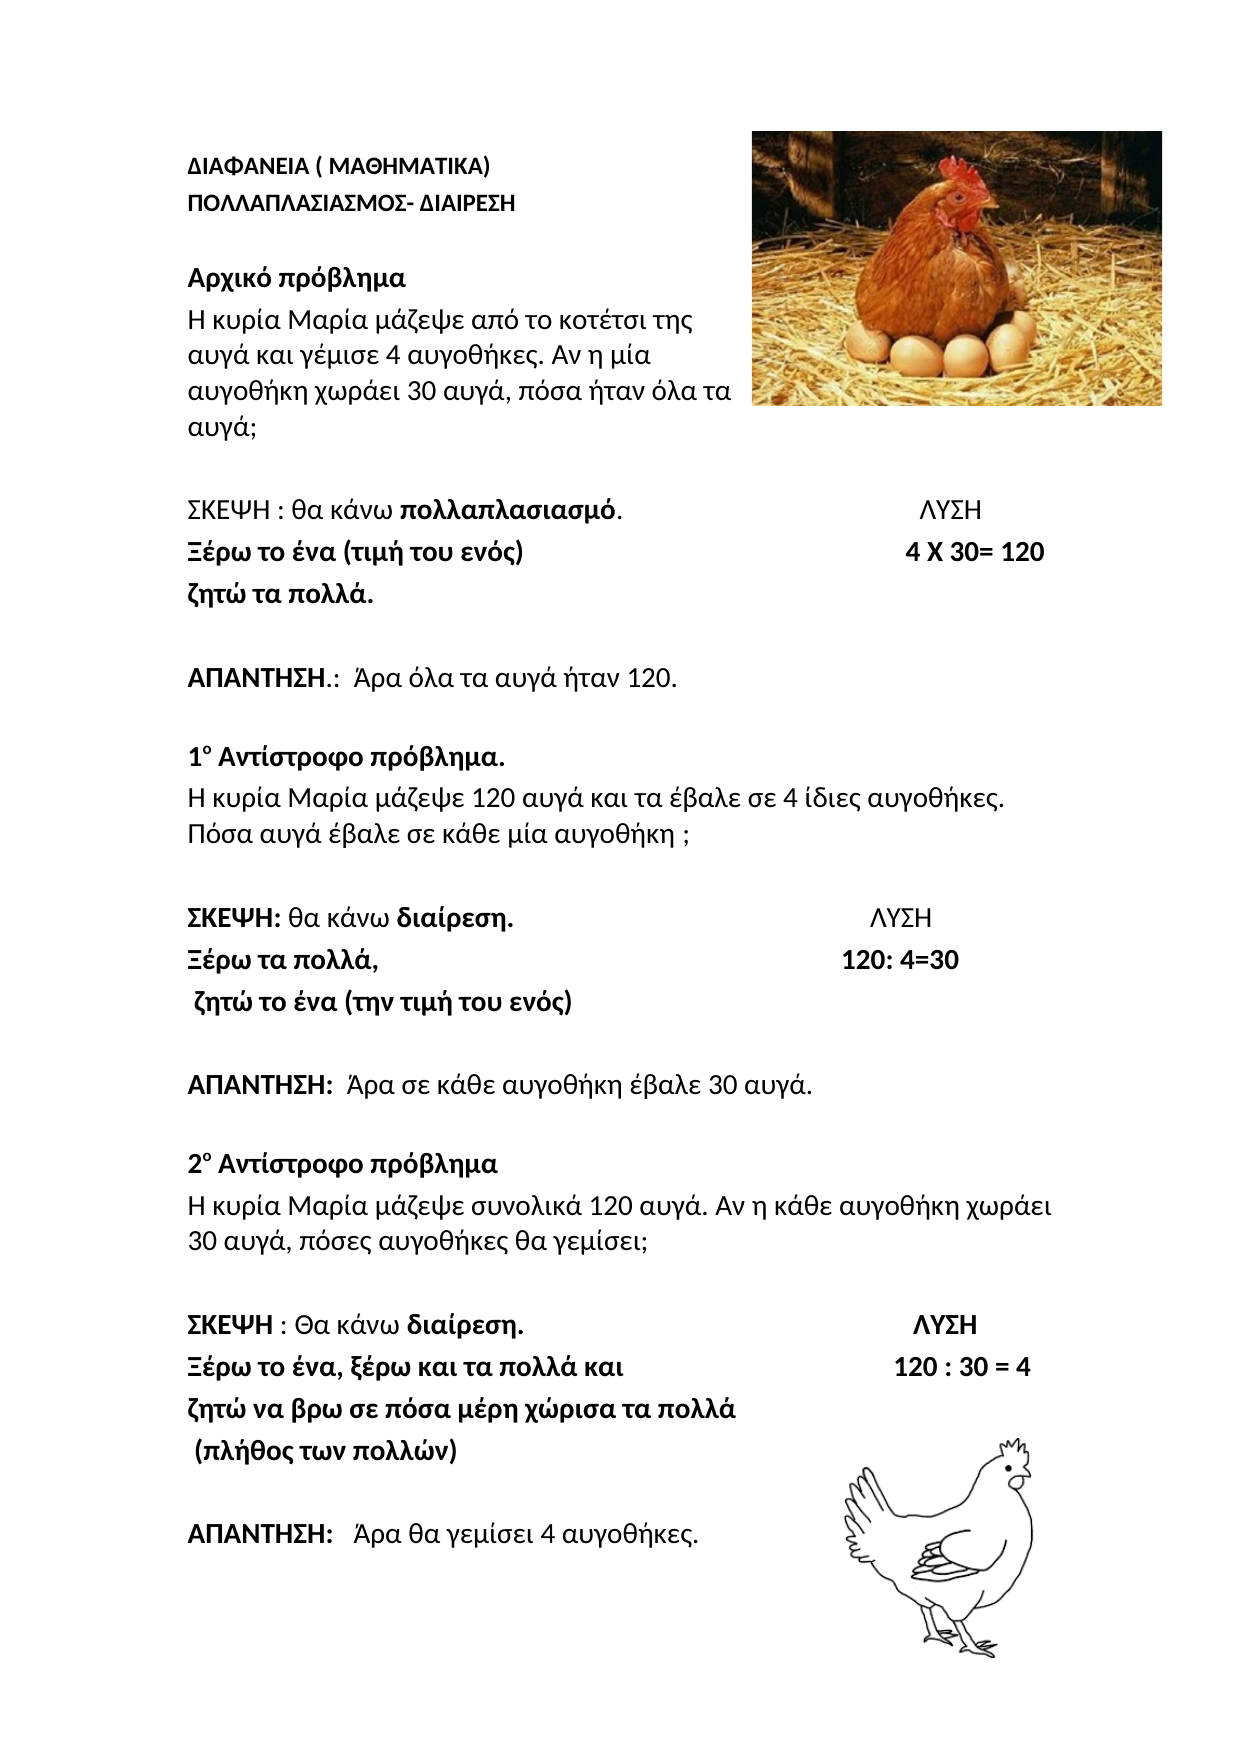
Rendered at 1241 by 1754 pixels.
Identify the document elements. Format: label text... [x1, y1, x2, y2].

text ΔΙΑΦΑΝΕΙΑ ( ΜΑΘΗΜΑΤΙΚΑ) [187, 150, 751, 181]
text Ξέρω τα πολλά, 120: 4=30 [187, 941, 1053, 976]
text 1ο Αντίστροφο πρόβλημα. [187, 738, 1053, 773]
picture [751, 131, 1163, 406]
text ζητώ τα πολλά. [187, 575, 1053, 611]
text Ξέρω το ένα, ξέρω και τα πολλά και 120 : 30 = 4 [187, 1348, 1053, 1384]
text 2ο Αντίστροφο πρόβλημα [187, 1145, 1053, 1181]
text ΑΠΑΝΤΗΣΗ.: Άρα όλα τα αυγά ήταν 120. [187, 659, 1053, 694]
text Η κυρία Μαρία μάζεψε 120 αυγά και τα έβαλε σε 4 ίδιες αυγοθήκες. Πόσα αυγά έβαλε σε κάθε μία αυγοθήκη ; [187, 779, 1053, 851]
text Η κυρία Μαρία μάζεψε από το κοτέτσι της αυγά και γέμισε 4 αυγοθήκες. Αν η μία αυγοθήκη χωράει 30 αυγά, πόσα ήταν όλα τα αυγά; [187, 301, 1053, 443]
text Αρχικό πρόβλημα [187, 259, 751, 294]
text (πλήθος των πολλών) [187, 1432, 1053, 1467]
text ΠΟΛΛΑΠΛΑΣΙΑΣΜΟΣ- ΔΙΑΙΡΕΣΗ [187, 187, 751, 217]
text Ξέρω το ένα (τιμή του ενός) 4 Χ 30= 120 [187, 533, 1053, 569]
text ΣΚΕΨΗ : θα κάνω πολλαπλασιασμό. ΛΥΣΗ [187, 491, 1053, 527]
text ΑΠΑΝΤΗΣΗ: Άρα θα γεμίσει 4 αυγοθήκες. [187, 1516, 805, 1551]
text ΑΠΑΝΤΗΣΗ: Άρα σε κάθε αυγοθήκη έβαλε 30 αυγά. [187, 1066, 1053, 1102]
text Η κυρία Μαρία μάζεψε συνολικά 120 αυγά. Αν η κάθε αυγοθήκη χωράει 30 αυγά, πόσες αυγοθήκες θα γεμίσει; [187, 1187, 1053, 1258]
picture [805, 1437, 1071, 1658]
text ΣΚΕΨΗ: θα κάνω διαίρεση. ΛΥΣΗ [187, 899, 1053, 934]
text ζητώ το ένα (την τιμή του ενός) [187, 983, 1053, 1018]
text ΣΚΕΨΗ : Θα κάνω διαίρεση. ΛΥΣΗ [187, 1306, 1053, 1342]
text ζητώ να βρω σε πόσα μέρη χώρισα τα πολλά [187, 1390, 1053, 1426]
